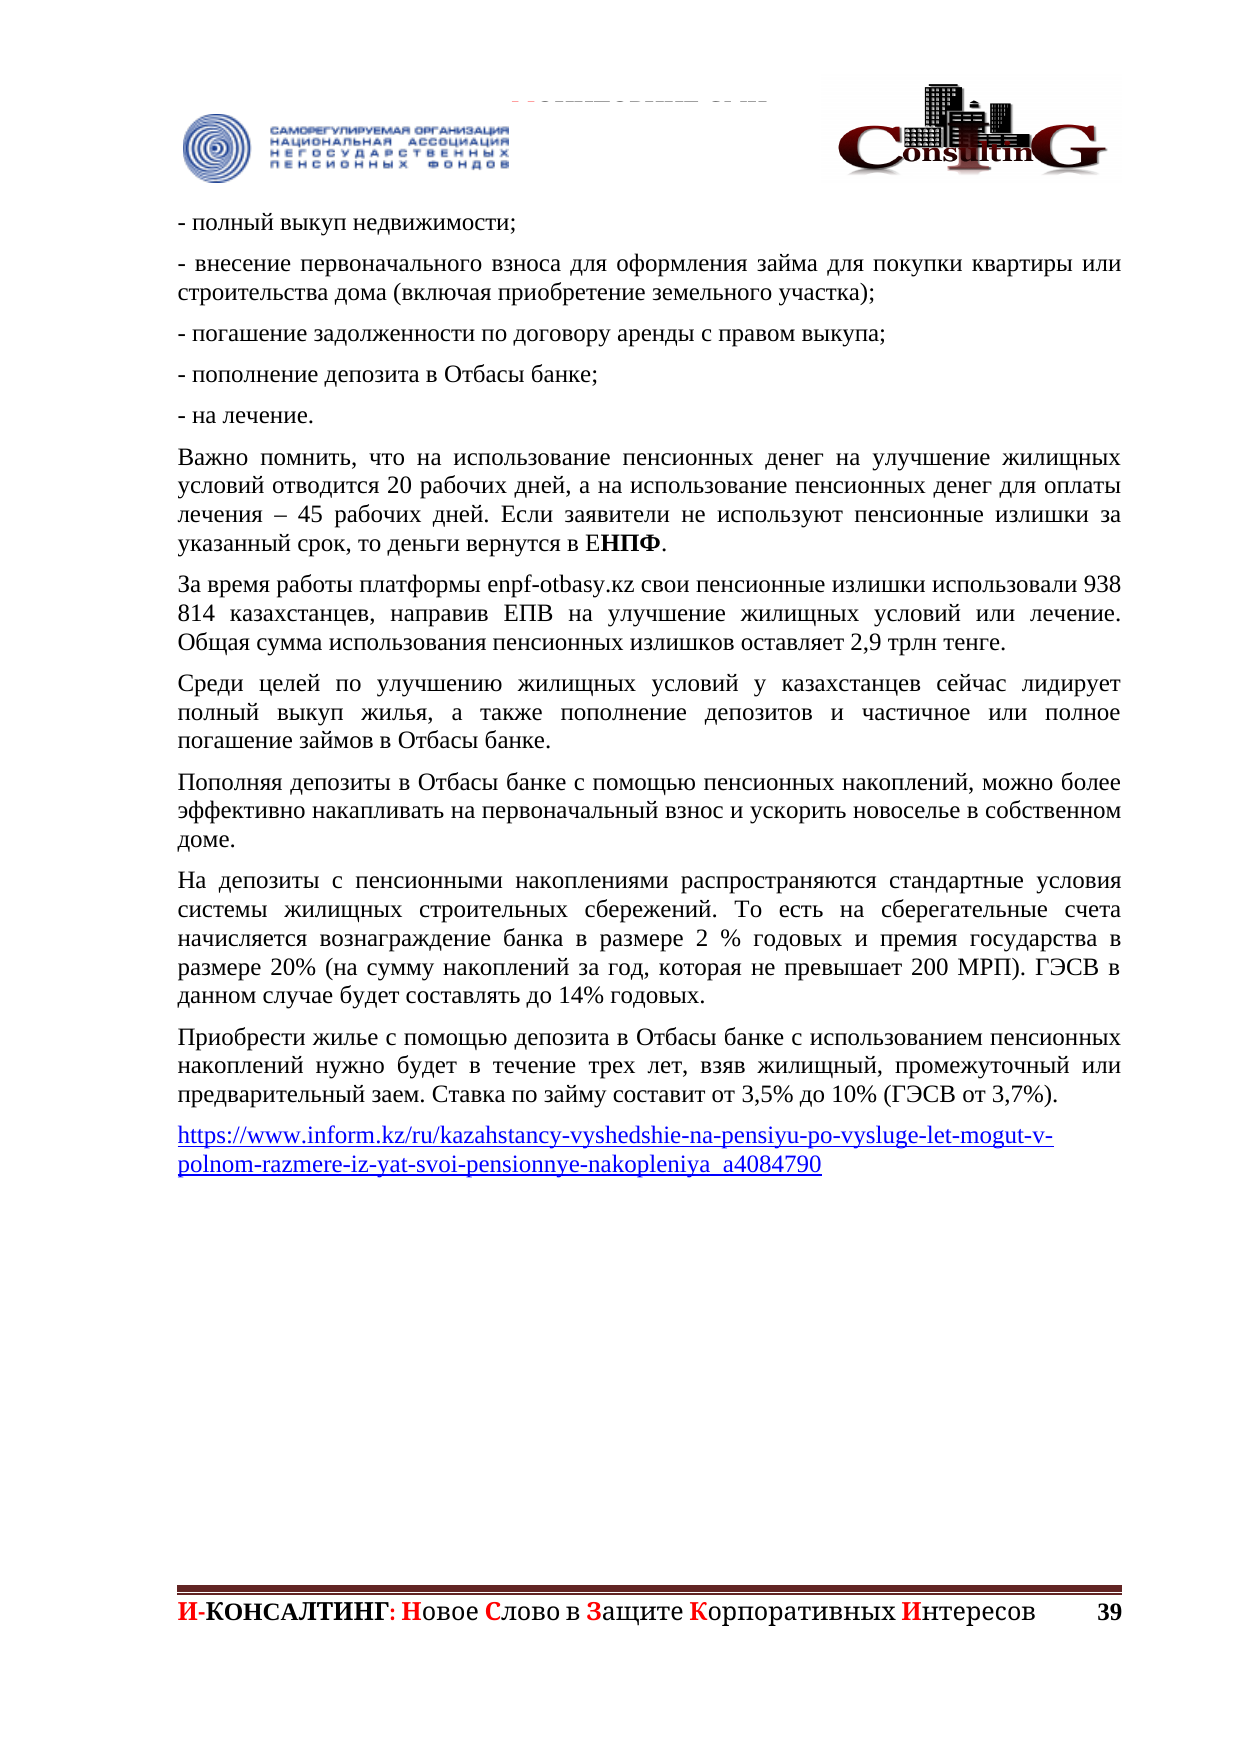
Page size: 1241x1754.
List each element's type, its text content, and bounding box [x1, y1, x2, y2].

text - на лечение. [177, 401, 1122, 429]
text За время работы платформы enpf-otbasy.кz свои пенсионные излишки использовали 938 814 казахстанцев, направив ЕПВ на улучшение жилищных условий или лечение. Общая сумма использования пенсионных излишков оставляет 2,9 трлн тенге. [177, 569, 1122, 656]
text https://www.inform.kz/ru/kazahstancy-vyshedshie-na-pensiyu-po-vysluge-let-mogut-v-polnom-razmere-iz-yat-svoi-pensionnye-nakopleniya_a4084790 [177, 1121, 1122, 1178]
text Приобрести жилье с помощью депозита в Отбасы банке с использованием пенсионных накоплений нужно будет в течение трех лет, взяв жилищный, промежуточный или предварительный заем. Ставка по займу составит от 3,5% до 10% (ГЭСВ от 3,7%). [177, 1022, 1122, 1108]
picture [183, 114, 509, 183]
text Пополняя депозиты в Отбасы банке с помощью пенсионных накоплений, можно более эффективно накапливать на первоначальный взнос и ускорить новоселье в собственном доме. [177, 767, 1122, 853]
text На депозиты с пенсионными накоплениями распространяются стандартные условия системы жилищных строительных сбережений. То есть на сберегательные счета начисляется вознаграждение банка в размере 2 % годовых и премия государства в размере 20% (на сумму накоплений за год, которая не превышает 200 МРП). ГЭСВ в данном случае будет составлять до 14% годовых. [177, 866, 1122, 1009]
text - пополнение депозита в Отбасы банке; [177, 359, 1122, 388]
text - погашение задолженности по договору аренды с правом выкупа; [177, 318, 1122, 347]
text - внесение первоначального взноса для оформления займа для покупки квартиры или строительства дома (включая приобретение земельного участка); [177, 248, 1122, 306]
text Важно помнить, что на использование пенсионных денег на улучшение жилищных условий отводится 20 рабочих дней, а на использование пенсионных денег для оплаты лечения – 45 рабочих дней. Если заявители не используют пенсионные излишки за указанный срок, то деньги вернутся в ЕНПФ. [177, 442, 1122, 557]
picture [821, 73, 1122, 183]
text Среди целей по улучшению жилищных условий у казахстанцев сейчас лидирует полный выкуп жилья, а также пополнение депозитов и частичное или полное погашение займов в Отбасы банке. [177, 668, 1122, 754]
text - полный выкуп недвижимости; [177, 207, 1122, 236]
